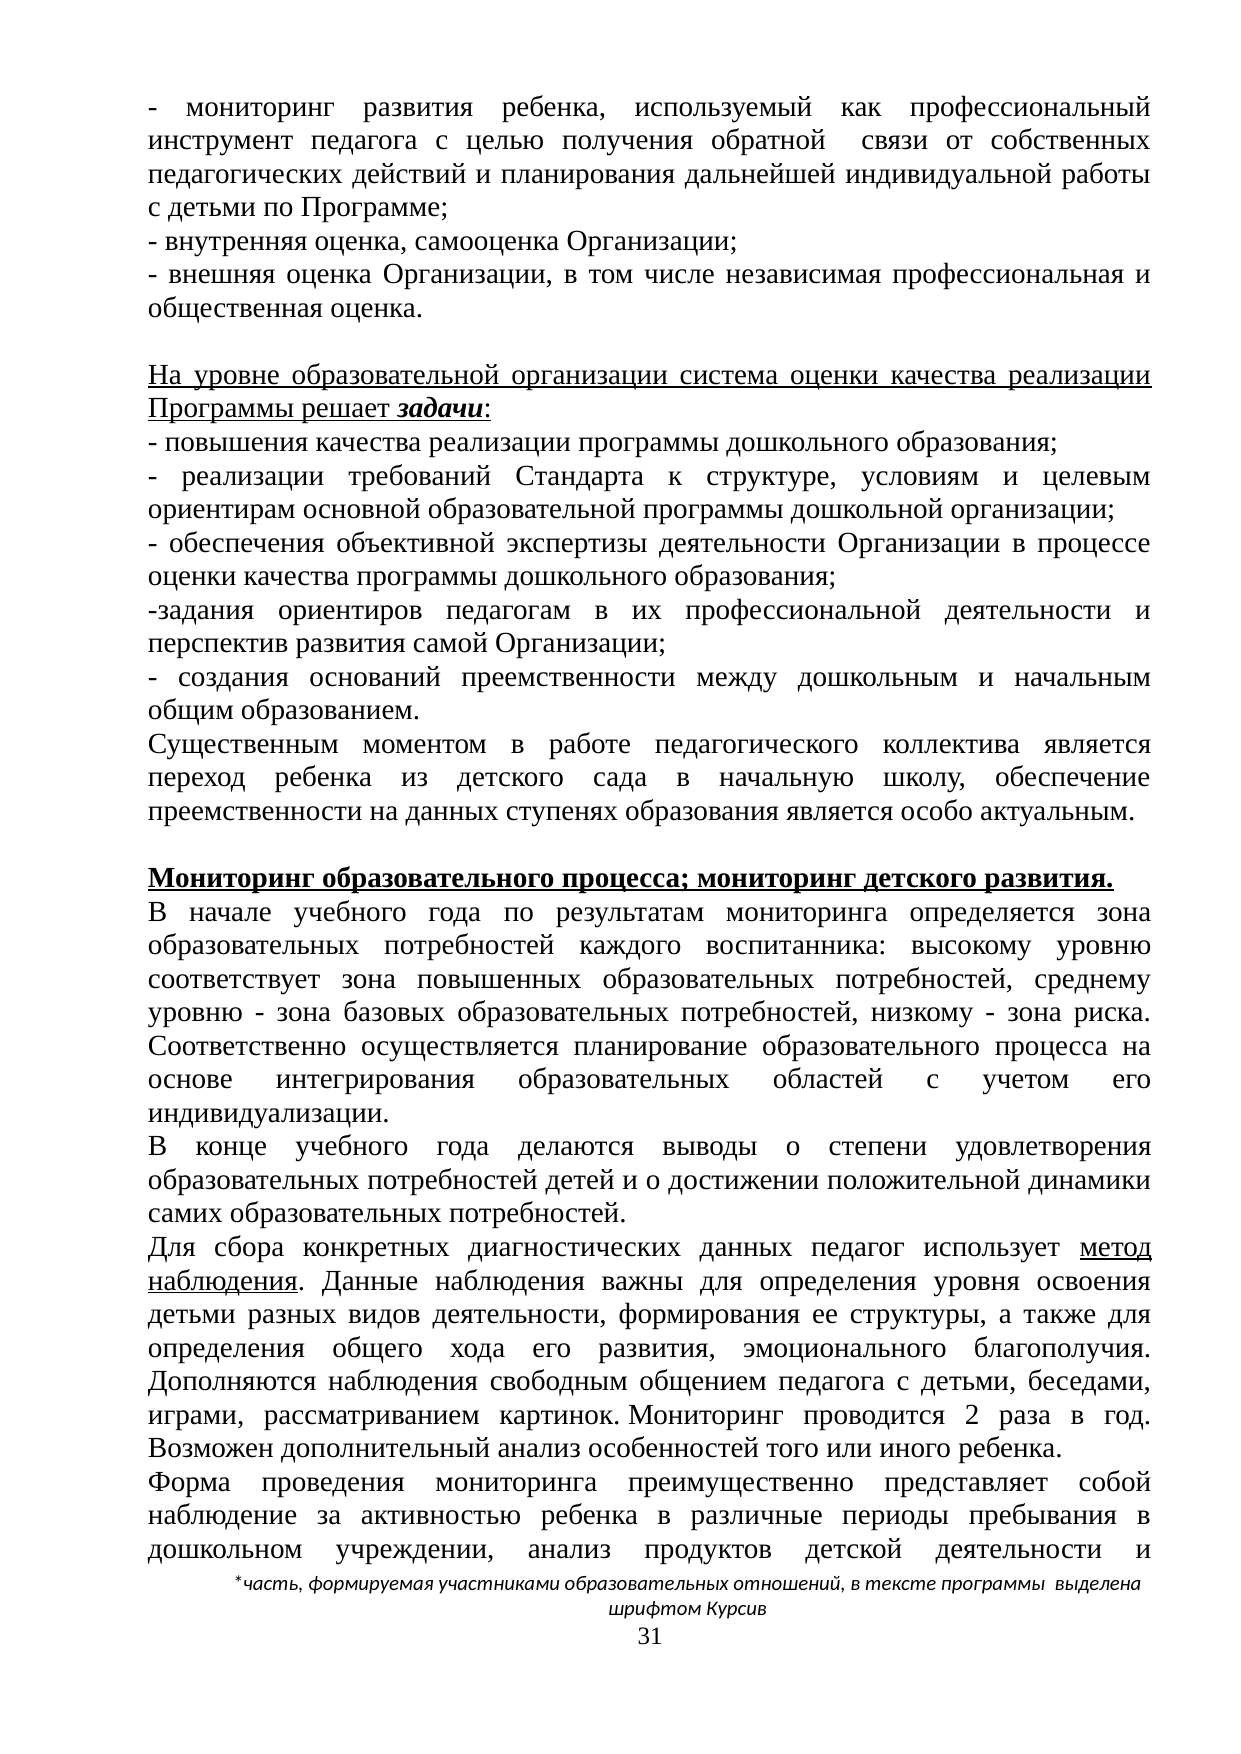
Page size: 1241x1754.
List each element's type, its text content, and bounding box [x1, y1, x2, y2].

text В конце учебного года делаются выводы о степени удовлетворения образовательных потребностей детей и о достижении положительной динамики самих образовательных потребностей. [148, 1128, 1152, 1229]
text На уровне образовательной организации система оценки качества реализации Программы решает задачи: [148, 357, 1152, 386]
text - реализации требований Стандарта к структуре, условиям и целевым ориентирам основной образовательной программы дошкольной организации; [148, 458, 1152, 525]
text - мониторинг развития ребенка, используемый как профессиональный инструмент педагога с целью получения обратной связи от собственных педагогических действий и планирования дальнейшей индивидуальной работы с детьми по Программе; [148, 89, 1152, 223]
text - обеспечения объективной экспертизы деятельности Организации в процессе оценки качества программы дошкольного образования; [148, 525, 1152, 592]
text - внутренняя оценка, самооценка Организации; [148, 223, 1152, 256]
text Мониторинг образовательного процесса; мониторинг детского развития. [148, 860, 1152, 894]
text - создания оснований преемственности между дошкольным и начальным общим образованием. [148, 659, 1152, 726]
text - внешняя оценка Организации, в том числе независимая профессиональная и общественная оценка. [148, 256, 1152, 323]
text - повышения качества реализации программы дошкольного образования; [148, 424, 1152, 458]
text На уровне образовательной организации система оценки качества реализации Программы решает задачи: [148, 388, 1152, 424]
text Существенным моментом в работе педагогического коллектива является переход ребенка из детского сада в начальную школу, обеспечение преемственности на данных ступенях образования является особо актуальным. [148, 726, 1152, 827]
text Для сбора конкретных диагностических данных педагог использует метод наблюдения. Данные наблюдения важны для определения уровня освоения детьми разных видов деятельности, формирования ее структуры, а также для определения общего хода его развития, эмоционального благополучия. Дополняются наблюдения свободным общением педагога с детьми, беседами, играми, рассматриванием картинок. Мониторинг проводится 2 раза в год. Возможен дополнительный анализ особенностей того или иного ребенка. [148, 1229, 1152, 1464]
text В начале учебного года по результатам мониторинга определяется зона образовательных потребностей каждого воспитанника: высокому уровню соответствует зона повышенных образовательных потребностей, среднему уровню - зона базовых образовательных потребностей, низкому - зона риска. Соответственно осуществляется планирование образовательного процесса на основе интегрирования образовательных областей с учетом его индивидуализации. [148, 894, 1152, 1128]
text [148, 1464, 1152, 1564]
text -задания ориентиров педагогам в их профессиональной деятельности и перспектив развития самой Организации; [148, 592, 1152, 659]
